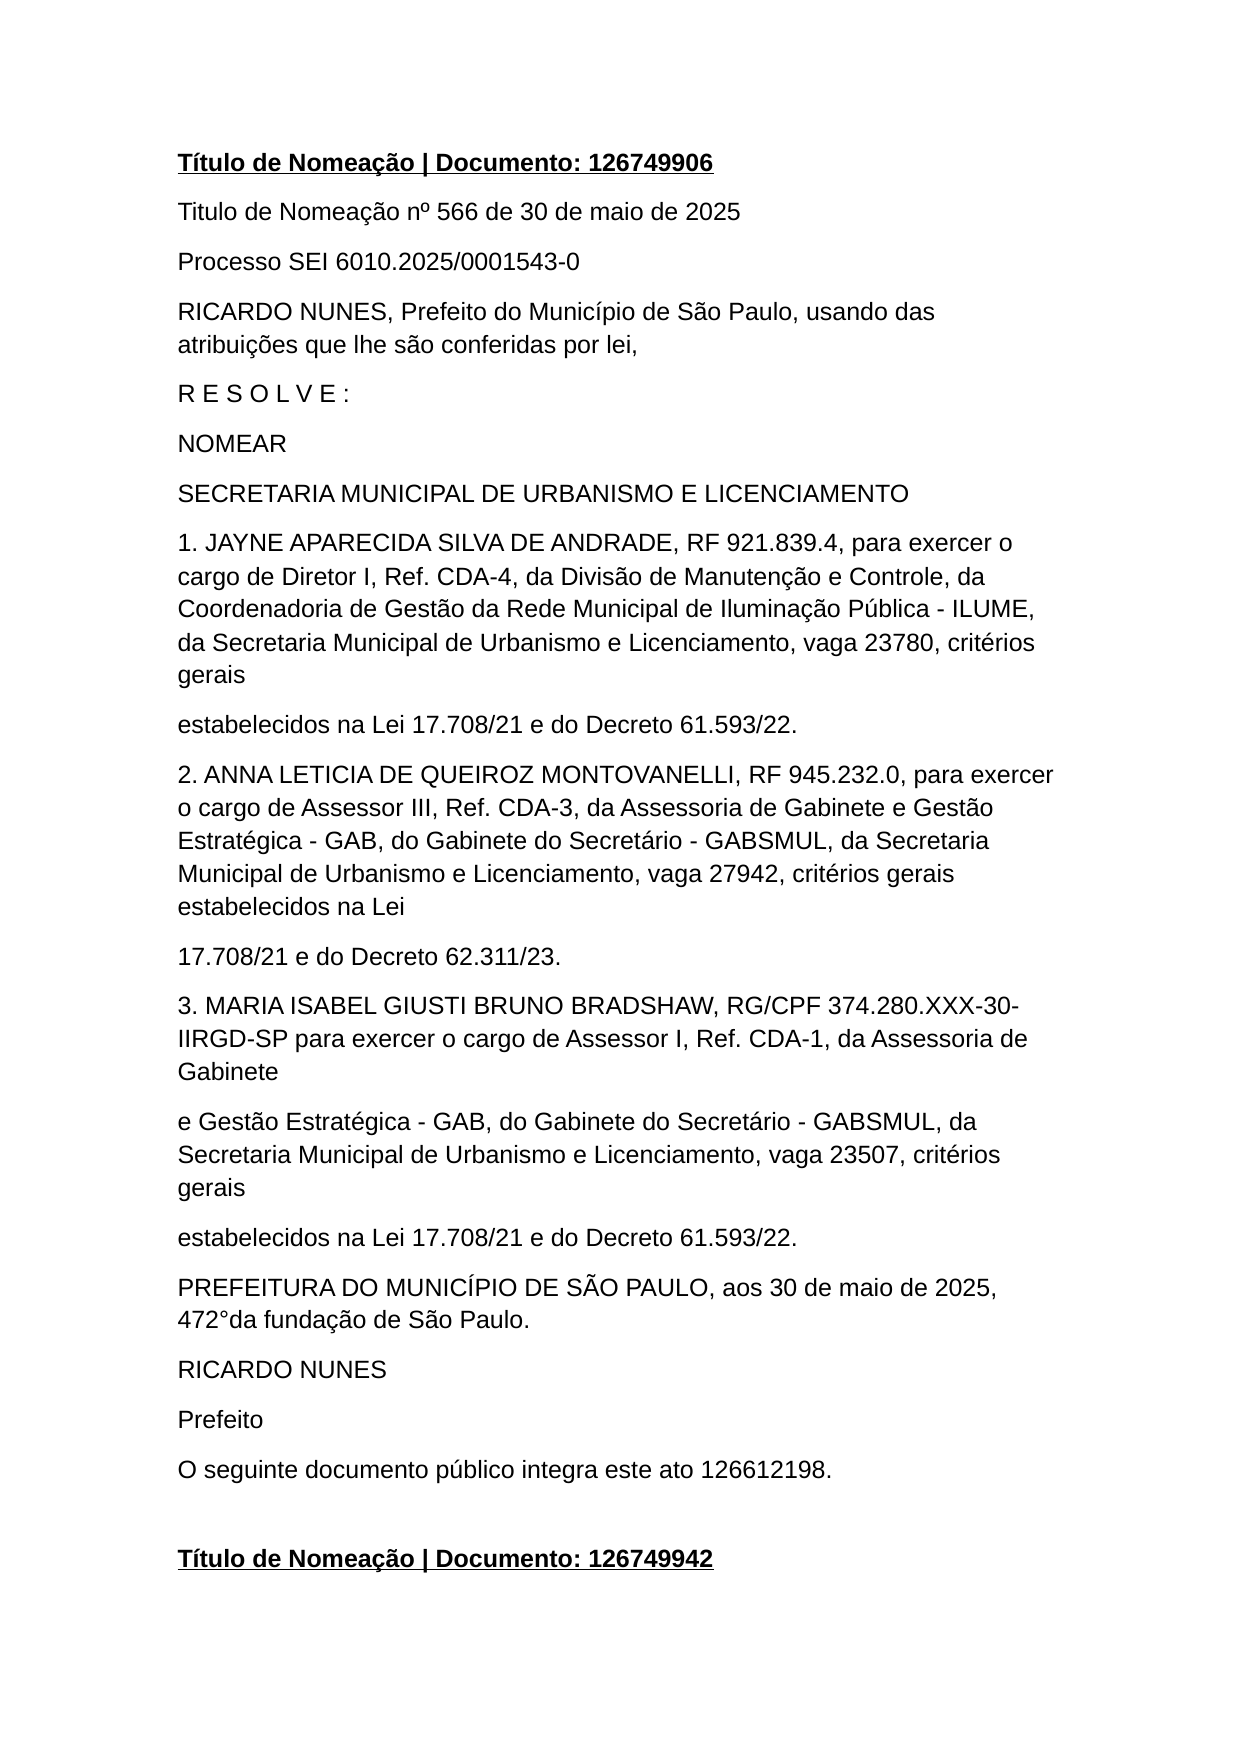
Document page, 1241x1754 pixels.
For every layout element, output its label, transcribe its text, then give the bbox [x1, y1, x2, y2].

text RICARDO NUNES, Prefeito do Município de São Paulo, usando das atribuições que lhe são conferidas por lei, [177, 297, 1063, 358]
text NOMEAR [177, 429, 1063, 458]
text 17.708/21 e do Decreto 62.311/23. [177, 942, 1063, 970]
text 3. MARIA ISABEL GIUSTI BRUNO BRADSHAW, RG/CPF 374.280.XXX-30-IIRGD-SP para exercer o cargo de Assessor I, Ref. CDA-1, da Assessoria de Gabinete [177, 991, 1063, 1086]
text 1. JAYNE APARECIDA SILVA DE ANDRADE, RF 921.839.4, para exercer o cargo de Diretor I, Ref. CDA-4, da Divisão de Manutenção e Controle, da Coordenadoria de Gestão da Rede Municipal de Iluminação Pública - ILUME, da Secretaria Municipal de Urbanismo e Licenciamento, vaga 23780, critérios gerais [177, 528, 1063, 689]
text Prefeito [177, 1405, 1063, 1434]
text R E S O L V E : [177, 379, 1063, 408]
text O seguinte documento público integra este ato 126612198. [177, 1454, 1063, 1522]
text RICARDO NUNES [177, 1355, 1063, 1384]
text Titulo de Nomeação nº 566 de 30 de maio de 2025 [177, 197, 1063, 226]
text Processo SEI 6010.2025/0001543-0 [177, 247, 1063, 276]
text estabelecidos na Lei 17.708/21 e do Decreto 61.593/22. [177, 1223, 1063, 1252]
text e Gestão Estratégica - GAB, do Gabinete do Secretário - GABSMUL, da Secretaria Municipal de Urbanismo e Licenciamento, vaga 23507, critérios gerais [177, 1107, 1063, 1202]
text Título de Nomeação | Documento: 126749906 [177, 148, 1063, 176]
text estabelecidos na Lei 17.708/21 e do Decreto 61.593/22. [177, 710, 1063, 739]
text Título de Nomeação | Documento: 126749942 [177, 1544, 1063, 1573]
text SECRETARIA MUNICIPAL DE URBANISMO E LICENCIAMENTO [177, 479, 1063, 507]
text 2. ANNA LETICIA DE QUEIROZ MONTOVANELLI, RF 945.232.0, para exercer o cargo de Assessor III, Ref. CDA-3, da Assessoria de Gabinete e Gestão Estratégica - GAB, do Gabinete do Secretário - GABSMUL, da Secretaria Municipal de Urbanismo e Licenciamento, vaga 27942, critérios gerais estabelecidos na Lei [177, 760, 1063, 921]
text PREFEITURA DO MUNICÍPIO DE SÃO PAULO, aos 30 de maio de 2025, 472°da fundação de São Paulo. [177, 1272, 1063, 1334]
